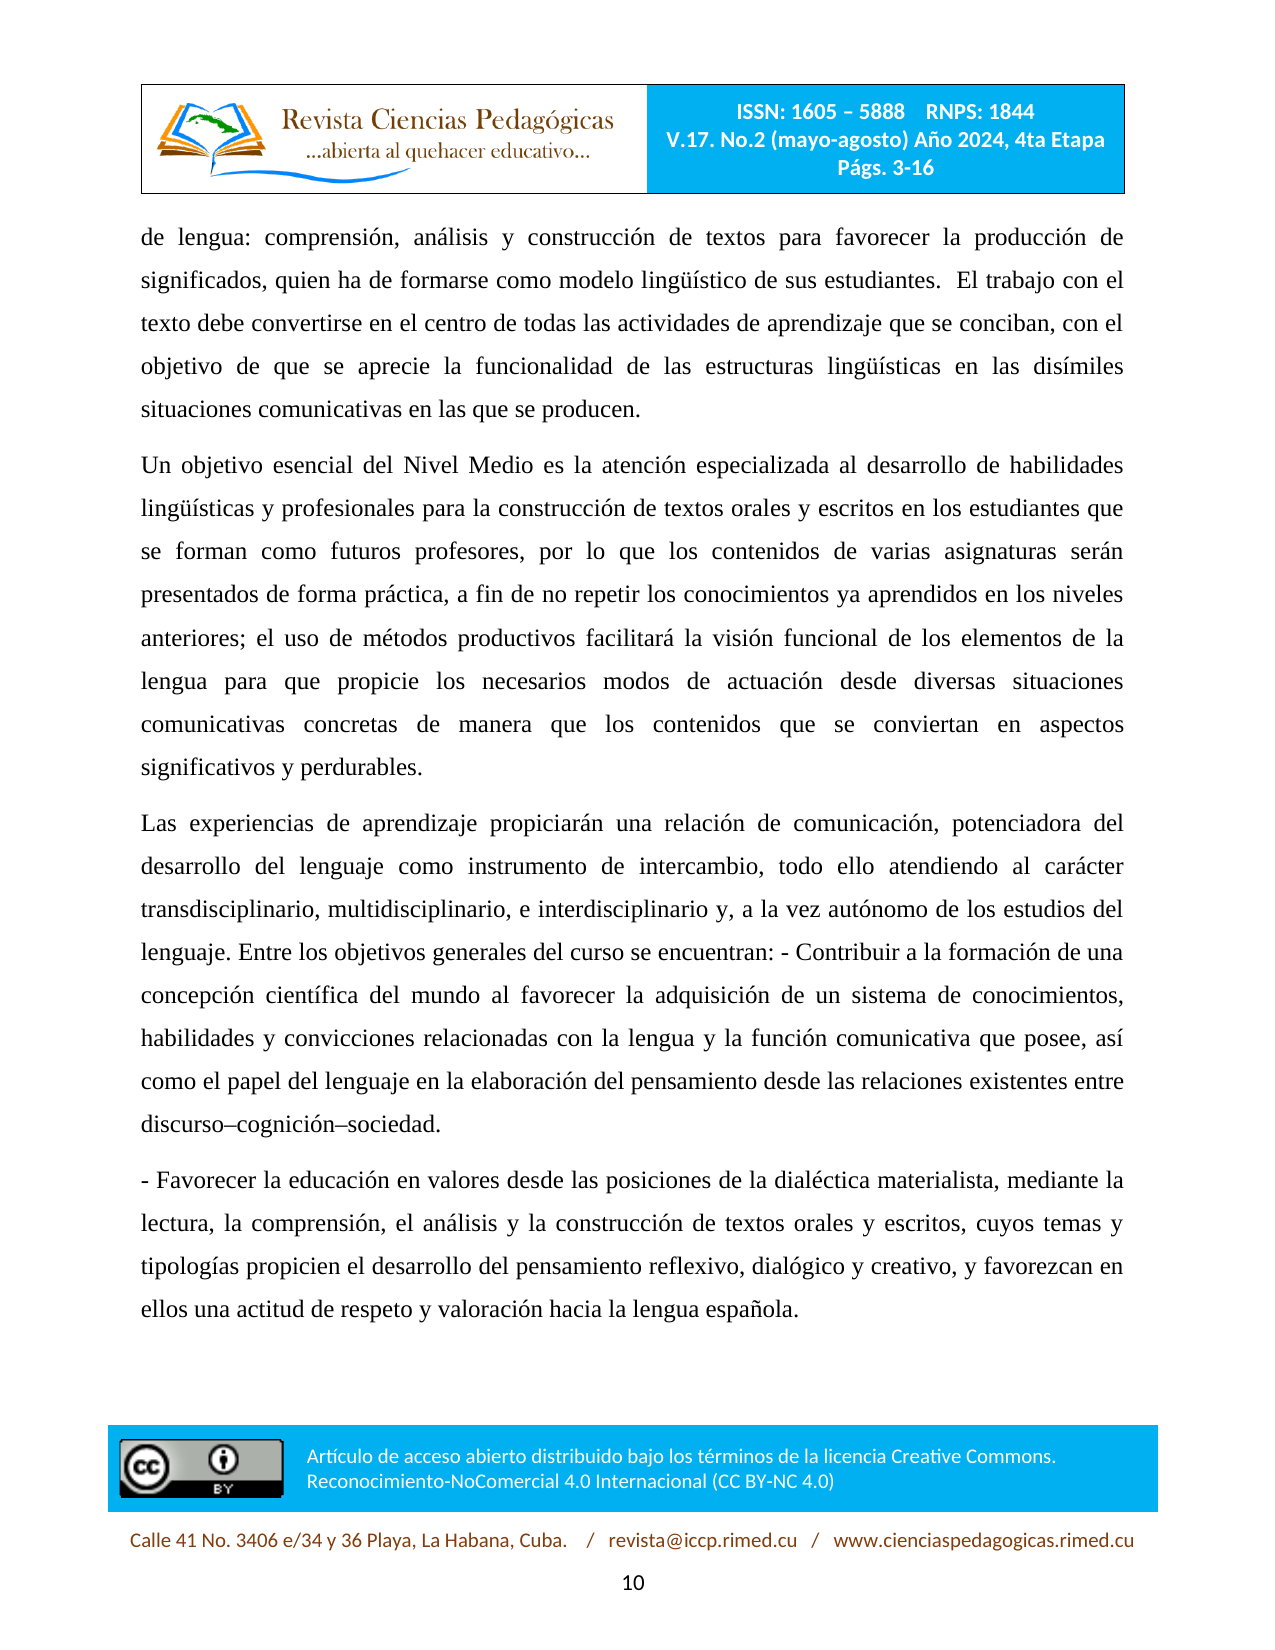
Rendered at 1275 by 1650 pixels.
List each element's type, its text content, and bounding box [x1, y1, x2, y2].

text Un objetivo esencial del Nivel Medio es la atención especializada al desarrollo de habilidades lingüísticas y profesionales para la construcción de textos orales y escritos en los estudiantes que se forman como futuros profesores, por lo que los contenidos de varias asignaturas serán presentados de forma práctica, a fin de no repetir los conocimientos ya aprendidos en los niveles anteriores; el uso de métodos productivos facilitará la visión funcional de los elementos de la lengua para que propicie los necesarios modos de actuación desde diversas situaciones comunicativas concretas de manera que los contenidos que se conviertan en aspectos significativos y perdurables. [141, 450, 1125, 781]
picture [156, 92, 632, 186]
text Las experiencias de aprendizaje propiciarán una relación de comunicación, potenciadora del desarrollo del lenguaje como instrumento de intercambio, todo ello atendiendo al carácter transdisciplinario, multidisciplinario, e interdisciplinario y, a la vez autónomo de los estudios del lenguaje. Entre los objetivos generales del curso se encuentran: - Contribuir a la formación de una concepción científica del mundo al favorecer la adquisición de un sistema de conocimientos, habilidades y convicciones relacionadas con la lengua y la función comunicativa que posee, así como el papel del lenguaje en la elaboración del pensamiento desde las relaciones existentes entre discurso–cognición–sociedad. [141, 808, 1125, 1138]
picture [121, 1440, 282, 1497]
text - Favorecer la educación en valores desde las posiciones de la dialéctica materialista, mediante la lectura, la comprensión, el análisis y la construcción de textos orales y escritos, cuyos temas y tipologías propicien el desarrollo del pensamiento reflexivo, dialógico y creativo, y favorezcan en ellos una actitud de respeto y valoración hacia la lengua española. [141, 1165, 1125, 1323]
